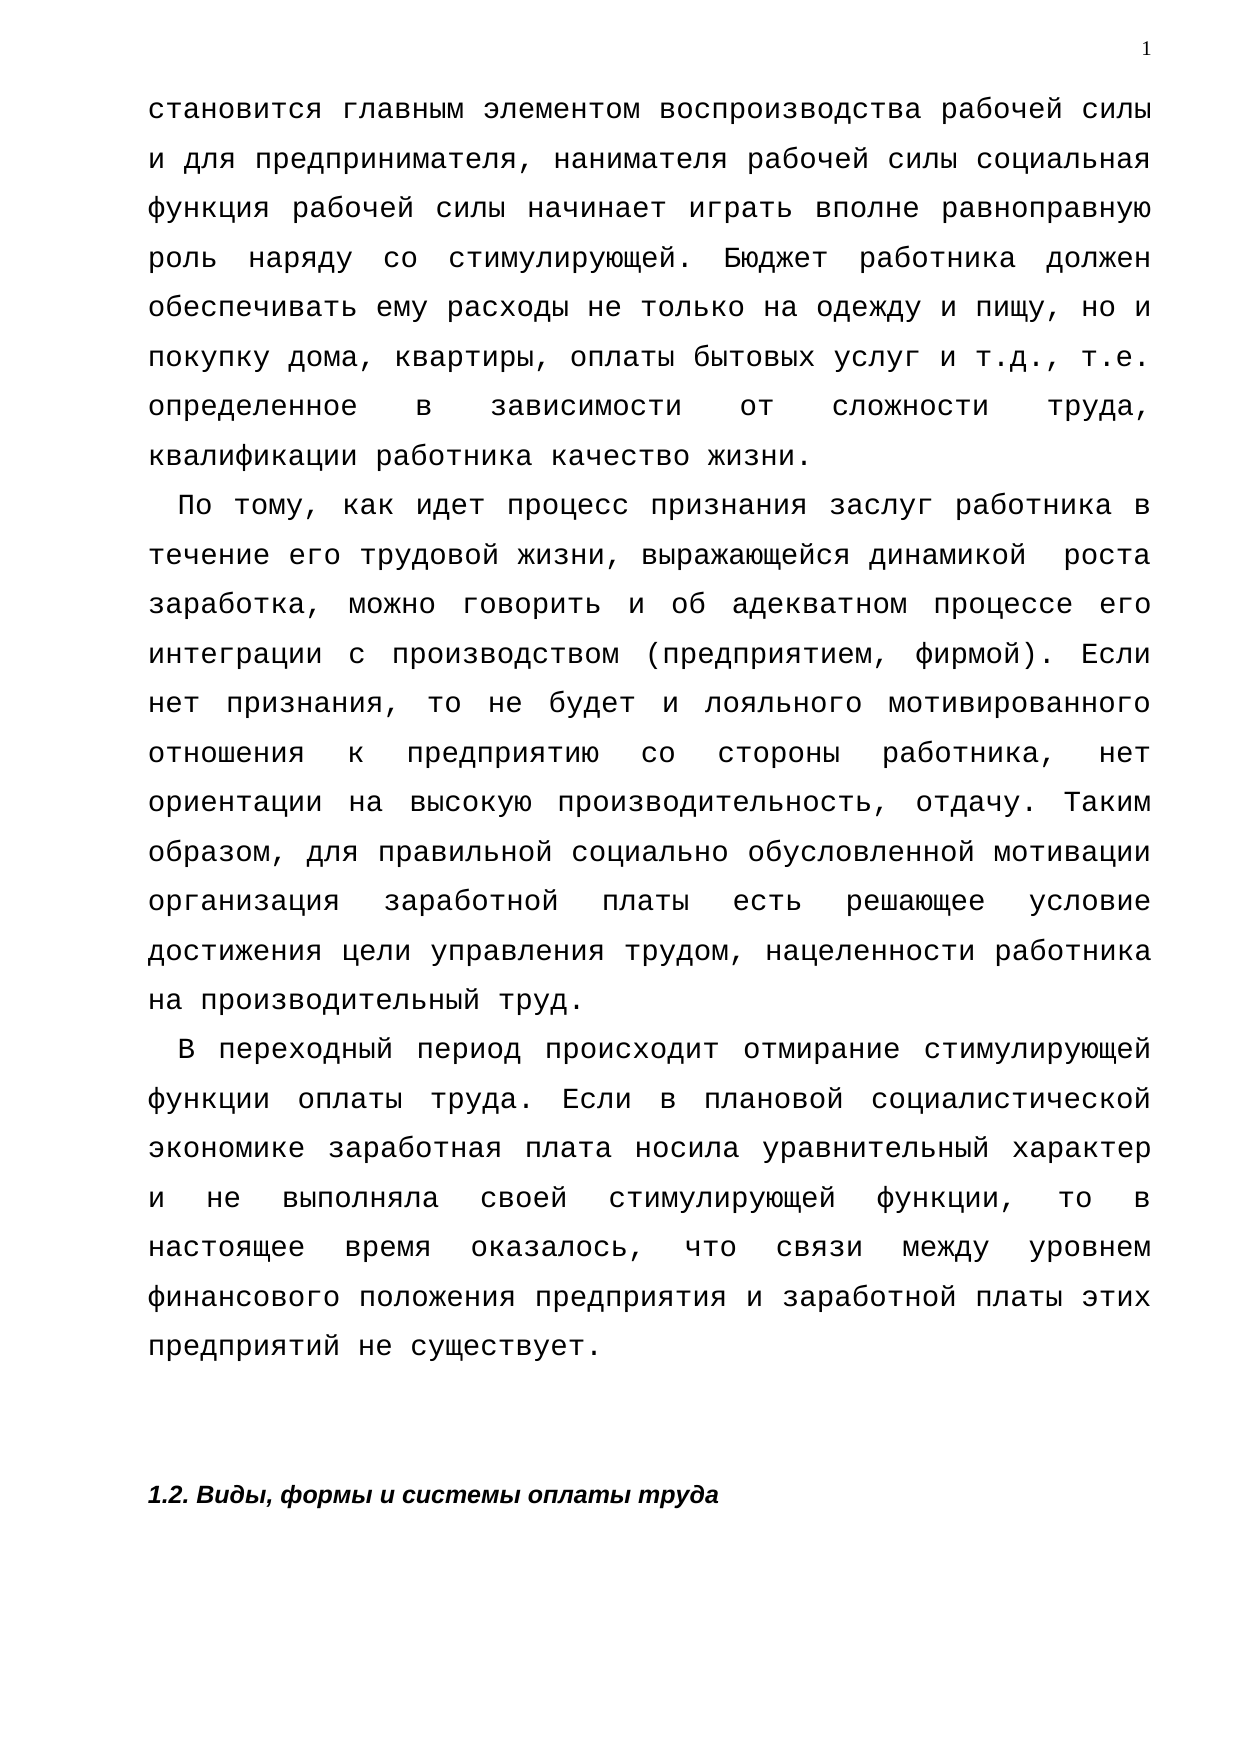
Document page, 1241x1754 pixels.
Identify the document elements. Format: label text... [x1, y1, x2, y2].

subtitle 1.2. Виды, формы и системы оплаты труда [148, 1480, 1152, 1509]
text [148, 94, 1152, 474]
text По тому, как идет процесс признания заслуг работника в течение его трудовой жизни, выражающейся динамикой роста заработка, можно говорить и об адекватном процессе его интеграции с производством (предприятием, фирмой). Если нет признания, то не будет и лояльного мотивированного отношения к предприятию со стороны работника, нет ориентации на высокую производительность, отдачу. Таким образом, для правильной социально обусловленной мотивации организация заработной платы есть решающее условие достижения цели управления трудом, нацеленности работника на производительный труд. [148, 490, 1152, 1018]
text В переходный период происходит отмирание стимулирующей функции оплаты труда. Если в плановой социалистической экономике заработная плата носила уравнительный характер и не выполняла своей стимулирующей функции, то в настоящее время оказалось, что связи между уровнем финансового положения предприятия и заработной платы этих предприятий не существует. [148, 1034, 1152, 1364]
